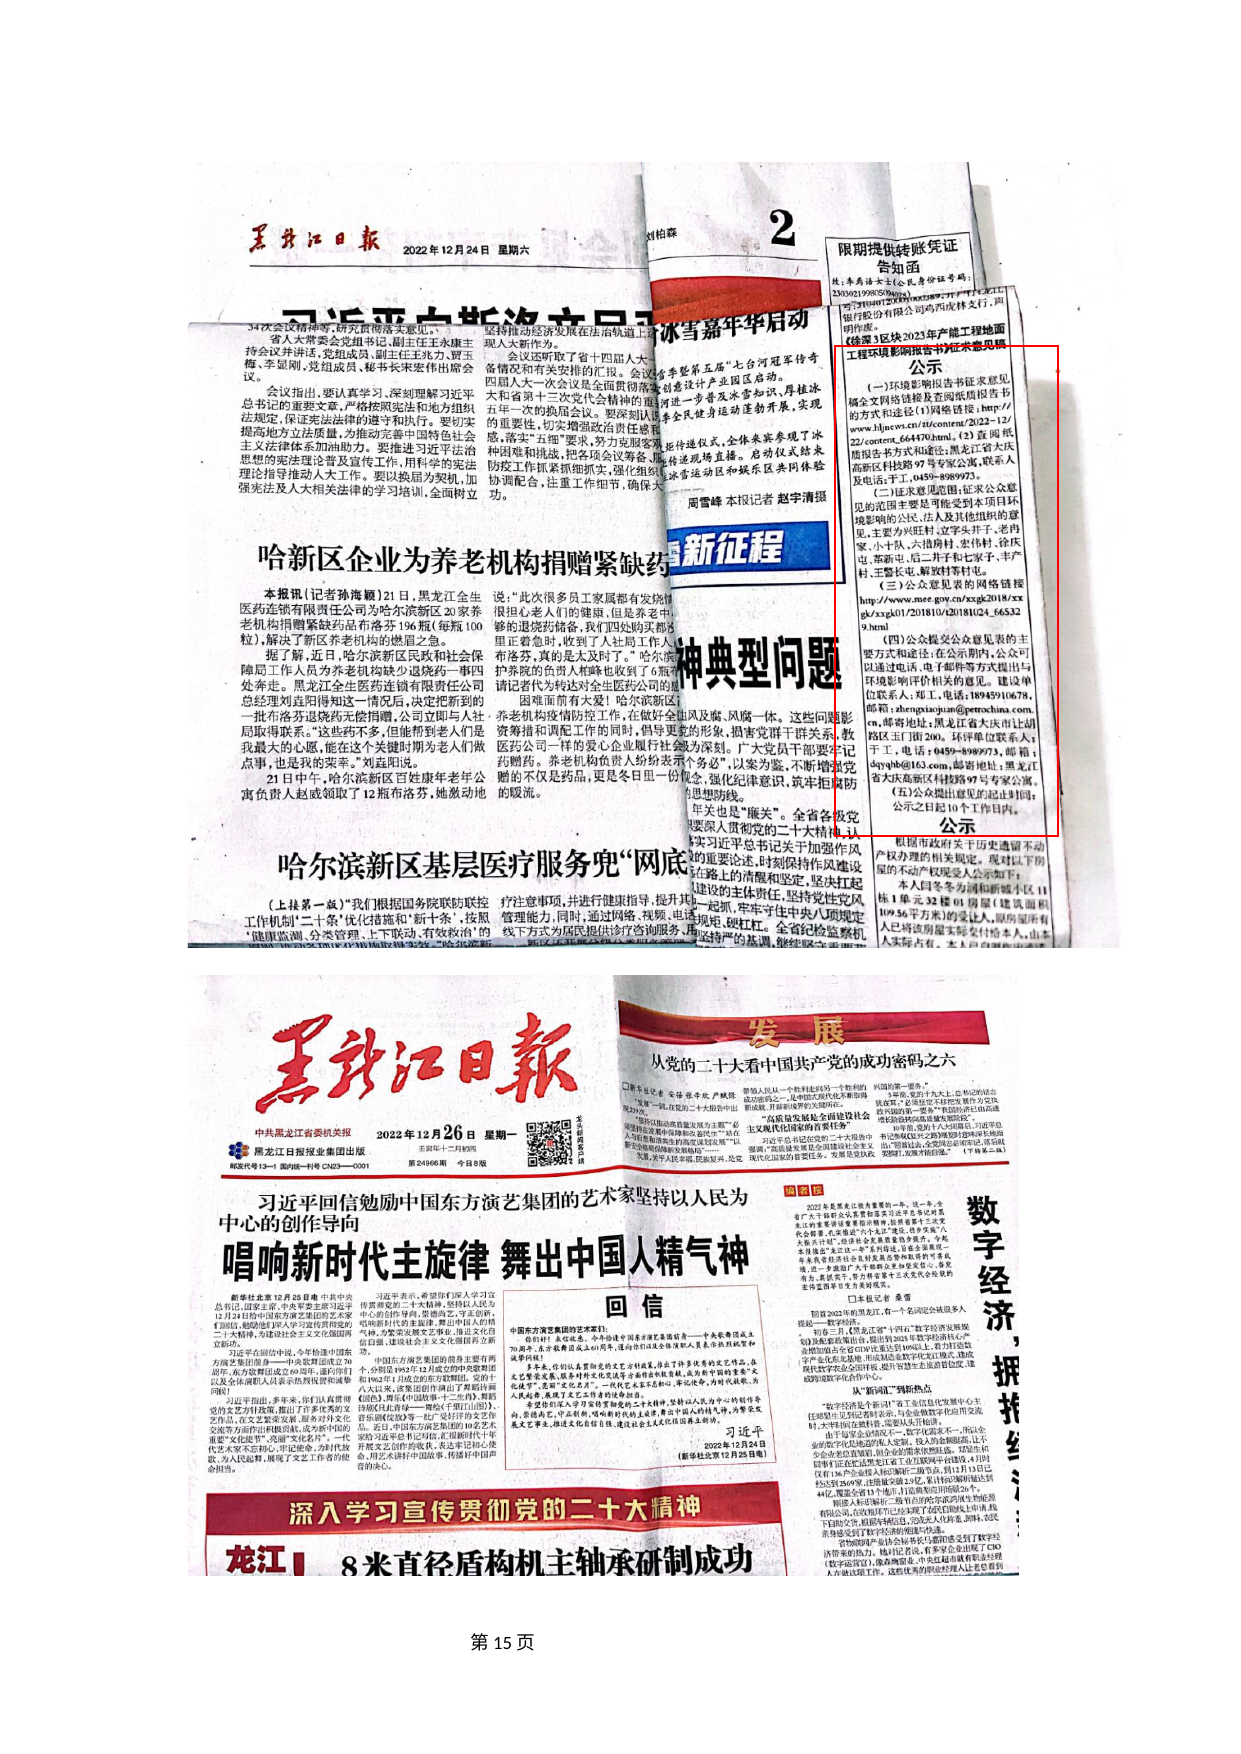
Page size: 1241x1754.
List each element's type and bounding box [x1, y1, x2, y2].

table_cell [176, 975, 1064, 1592]
picture [188, 975, 1018, 1576]
table_cell [176, 162, 1064, 974]
picture [188, 162, 1122, 948]
